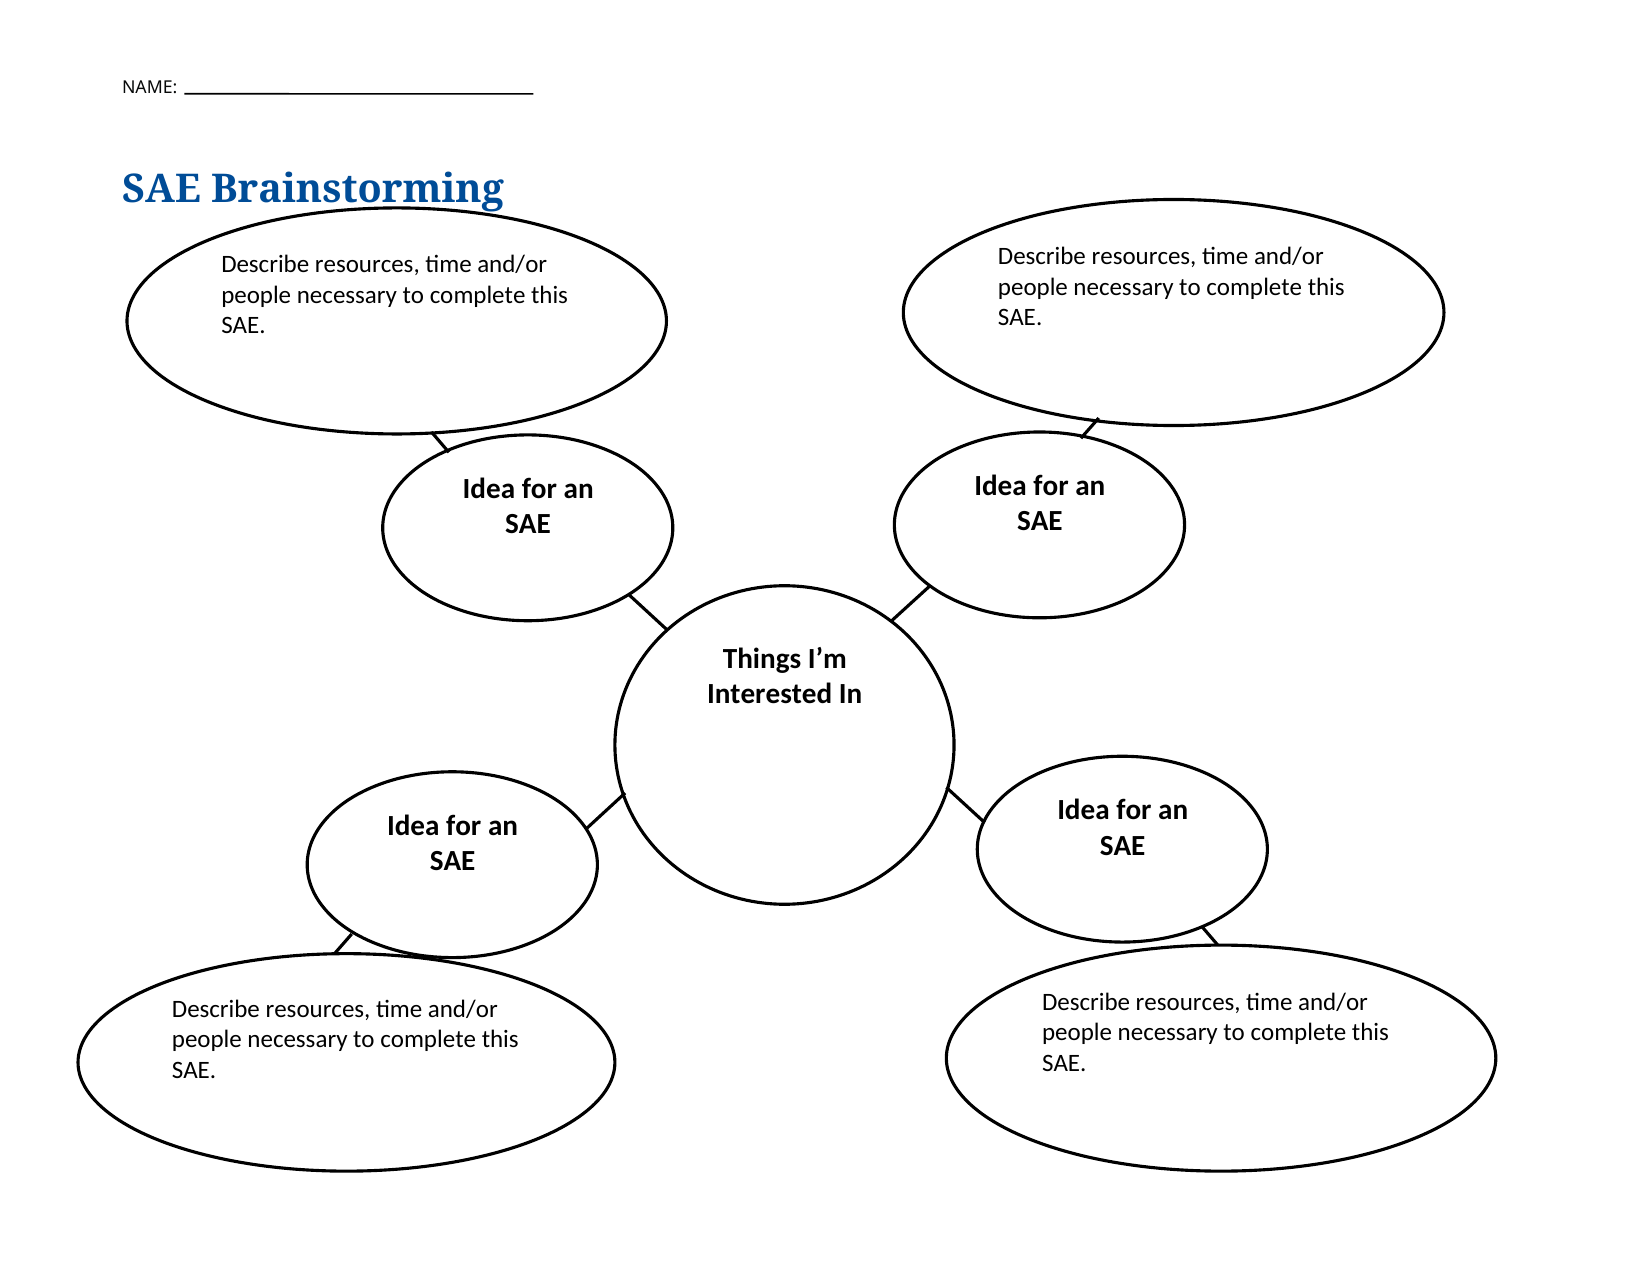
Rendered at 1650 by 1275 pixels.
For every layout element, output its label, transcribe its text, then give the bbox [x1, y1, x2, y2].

title SAE Brainstorming [122, 160, 1547, 214]
